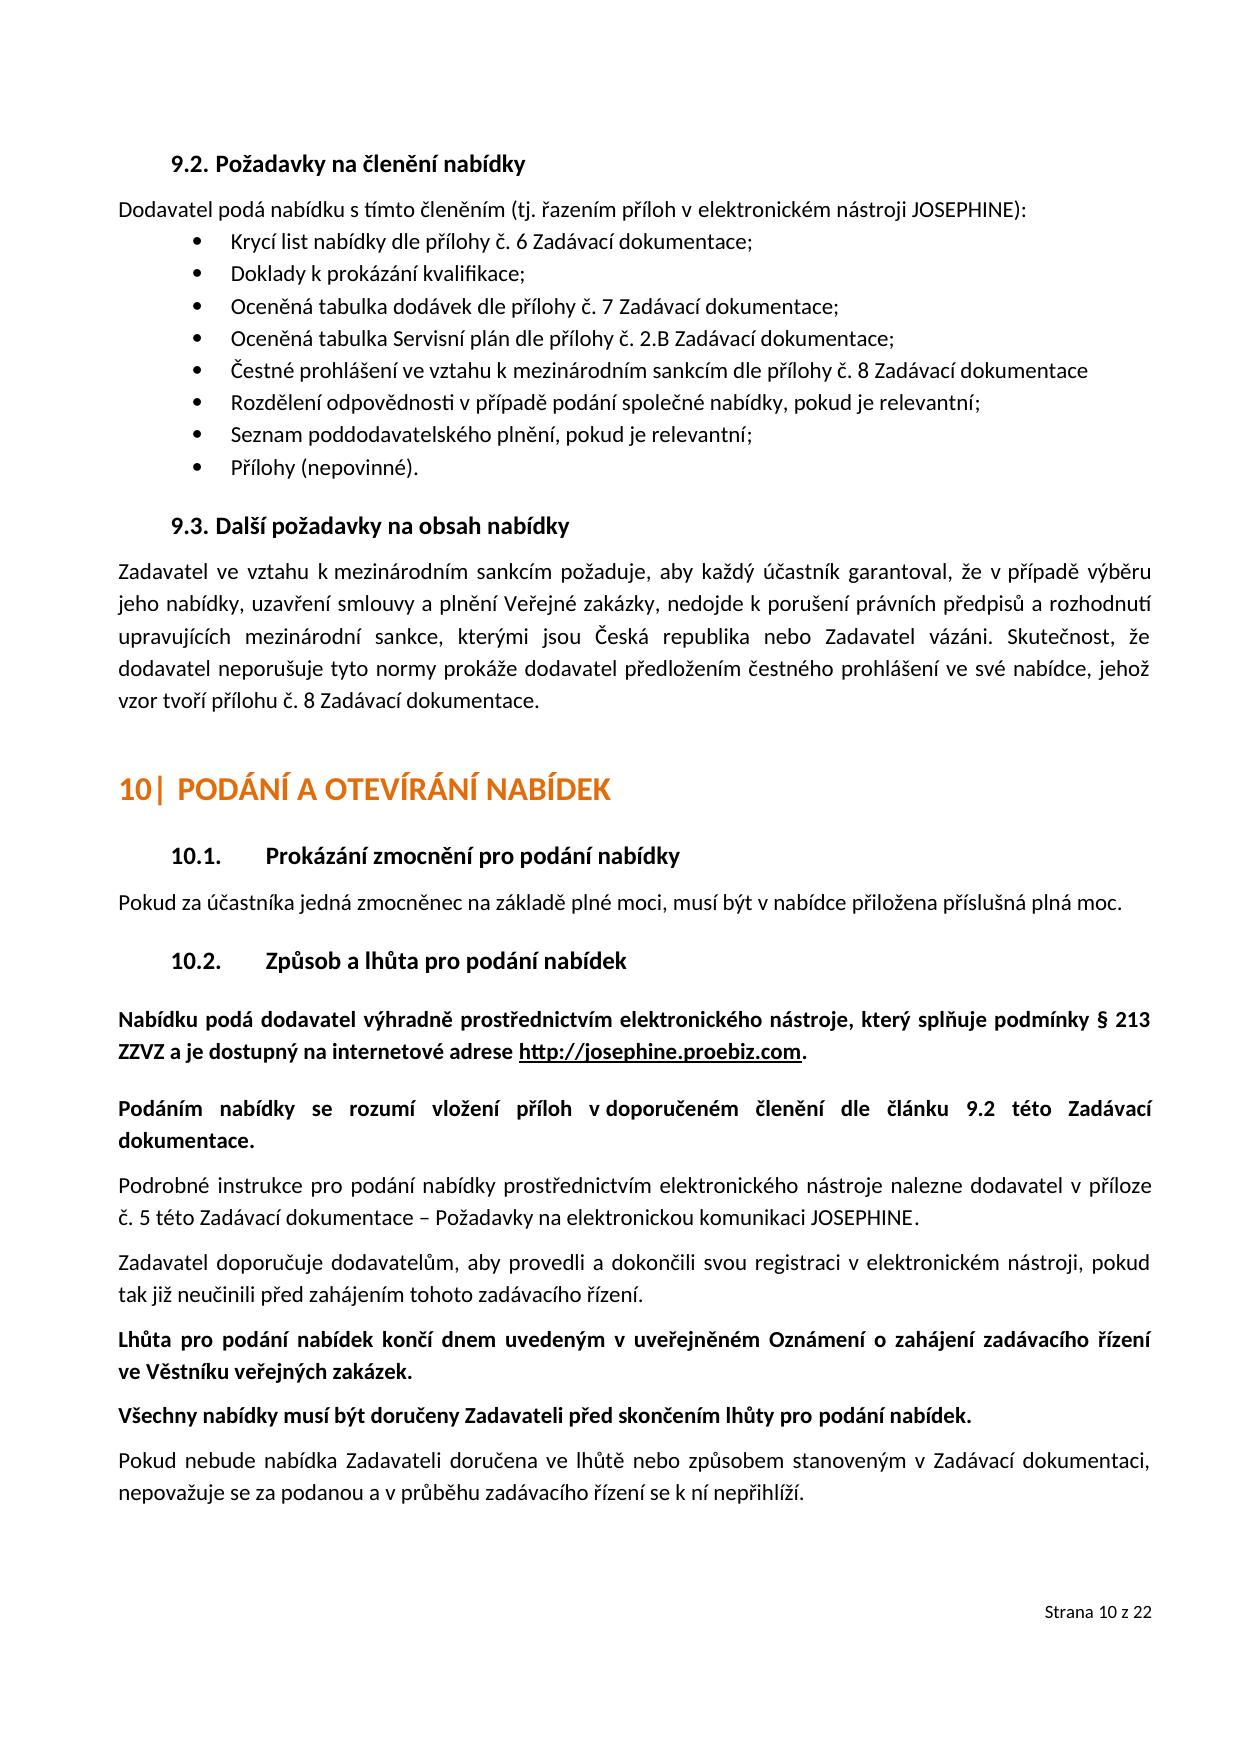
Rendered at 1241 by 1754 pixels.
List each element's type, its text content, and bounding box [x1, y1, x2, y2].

subtitle Nabídku podá dodavatel výhradně prostřednictvím elektronického nástroje, který splňuje podmínky § 213 ZZVZ a je dostupný na internetové adrese http://josephine.proebiz.com. [118, 1005, 1152, 1065]
subtitle Požadavky na členění nabídky [170, 148, 1152, 178]
text Pokud za účastníka jedná zmocněnec na základě plné moci, musí být v nabídce přiložena příslušná plná moc. [118, 888, 1152, 916]
text Lhůta pro podání nabídek končí dnem uvedeným v uveřejněném Oznámení o zahájení zadávacího řízení ve Věstníku veřejných zakázek. [118, 1325, 1152, 1385]
text Rozdělení odpovědnosti v případě podání společné nabídky, pokud je relevantní; [193, 388, 1152, 416]
subtitle Způsob a lhůta pro podání nabídek [170, 945, 1152, 975]
text Pokud nebude nabídka Zadavateli doručena ve lhůtě nebo způsobem stanoveným v Zadávací dokumentaci, nepovažuje se za podanou a v průběhu zadávacího řízení se k ní nepřihlíží. [118, 1446, 1152, 1507]
subtitle Prokázání zmocnění pro podání nabídky [170, 840, 1152, 871]
text Zadavatel ve vztahu k mezinárodním sankcím požaduje, aby každý účastník garantoval, že v případě výběru jeho nabídky, uzavření smlouvy a plnění Veřejné zakázky, nedojde k porušení právních předpisů a rozhodnutí upravujících mezinárodní sankce, kterými jsou Česká republika nebo Zadavatel vázáni. Skutečnost, že dodavatel neporušuje tyto normy prokáže dodavatel předložením čestného prohlášení ve své nabídce, jehož vzor tvoří přílohu č. 8 Zadávací dokumentace. [118, 557, 1152, 714]
text Čestné prohlášení ve vztahu k mezinárodním sankcím dle přílohy č. 8 Zadávací dokumentace [193, 356, 1152, 384]
text Zadavatel doporučuje dodavatelům, aby provedli a dokončili svou registraci v elektronickém nástroji, pokud tak již neučinili před zahájením tohoto zadávacího řízení. [118, 1248, 1152, 1308]
text Oceněná tabulka dodávek dle přílohy č. 7 Zadávací dokumentace; [193, 292, 1152, 320]
text Seznam poddodavatelského plnění, pokud je relevantní; [193, 421, 1152, 448]
text Doklady k prokázání kvalifikace; [193, 259, 1152, 288]
text Podrobné instrukce pro podání nabídky prostřednictvím elektronického nástroje nalezne dodavatel v příloze č. 5 této Zadávací dokumentace – Požadavky na elektronickou komunikaci JOSEPHINE. [118, 1171, 1152, 1231]
text Přílohy (nepovinné). [193, 453, 1152, 481]
subtitle Podáním nabídky se rozumí vložení příloh v doporučeném členění dle článku 9.2 této Zadávací dokumentace. [118, 1094, 1152, 1154]
text Krycí list nabídky dle přílohy č. 6 Zadávací dokumentace; [193, 227, 1152, 255]
text Dodavatel podá nabídku s tímto členěním (tj. řazením příloh v elektronickém nástroji JOSEPHINE): [118, 195, 1152, 223]
subtitle PODÁNÍ A OTEVÍRÁNÍ NABÍDEK [118, 768, 1152, 809]
subtitle Další požadavky na obsah nabídky [170, 510, 1152, 540]
text Všechny nabídky musí být doručeny Zadavateli před skončením lhůty pro podání nabídek. [118, 1402, 1152, 1430]
text Oceněná tabulka Servisní plán dle přílohy č. 2.B Zadávací dokumentace; [193, 324, 1152, 352]
